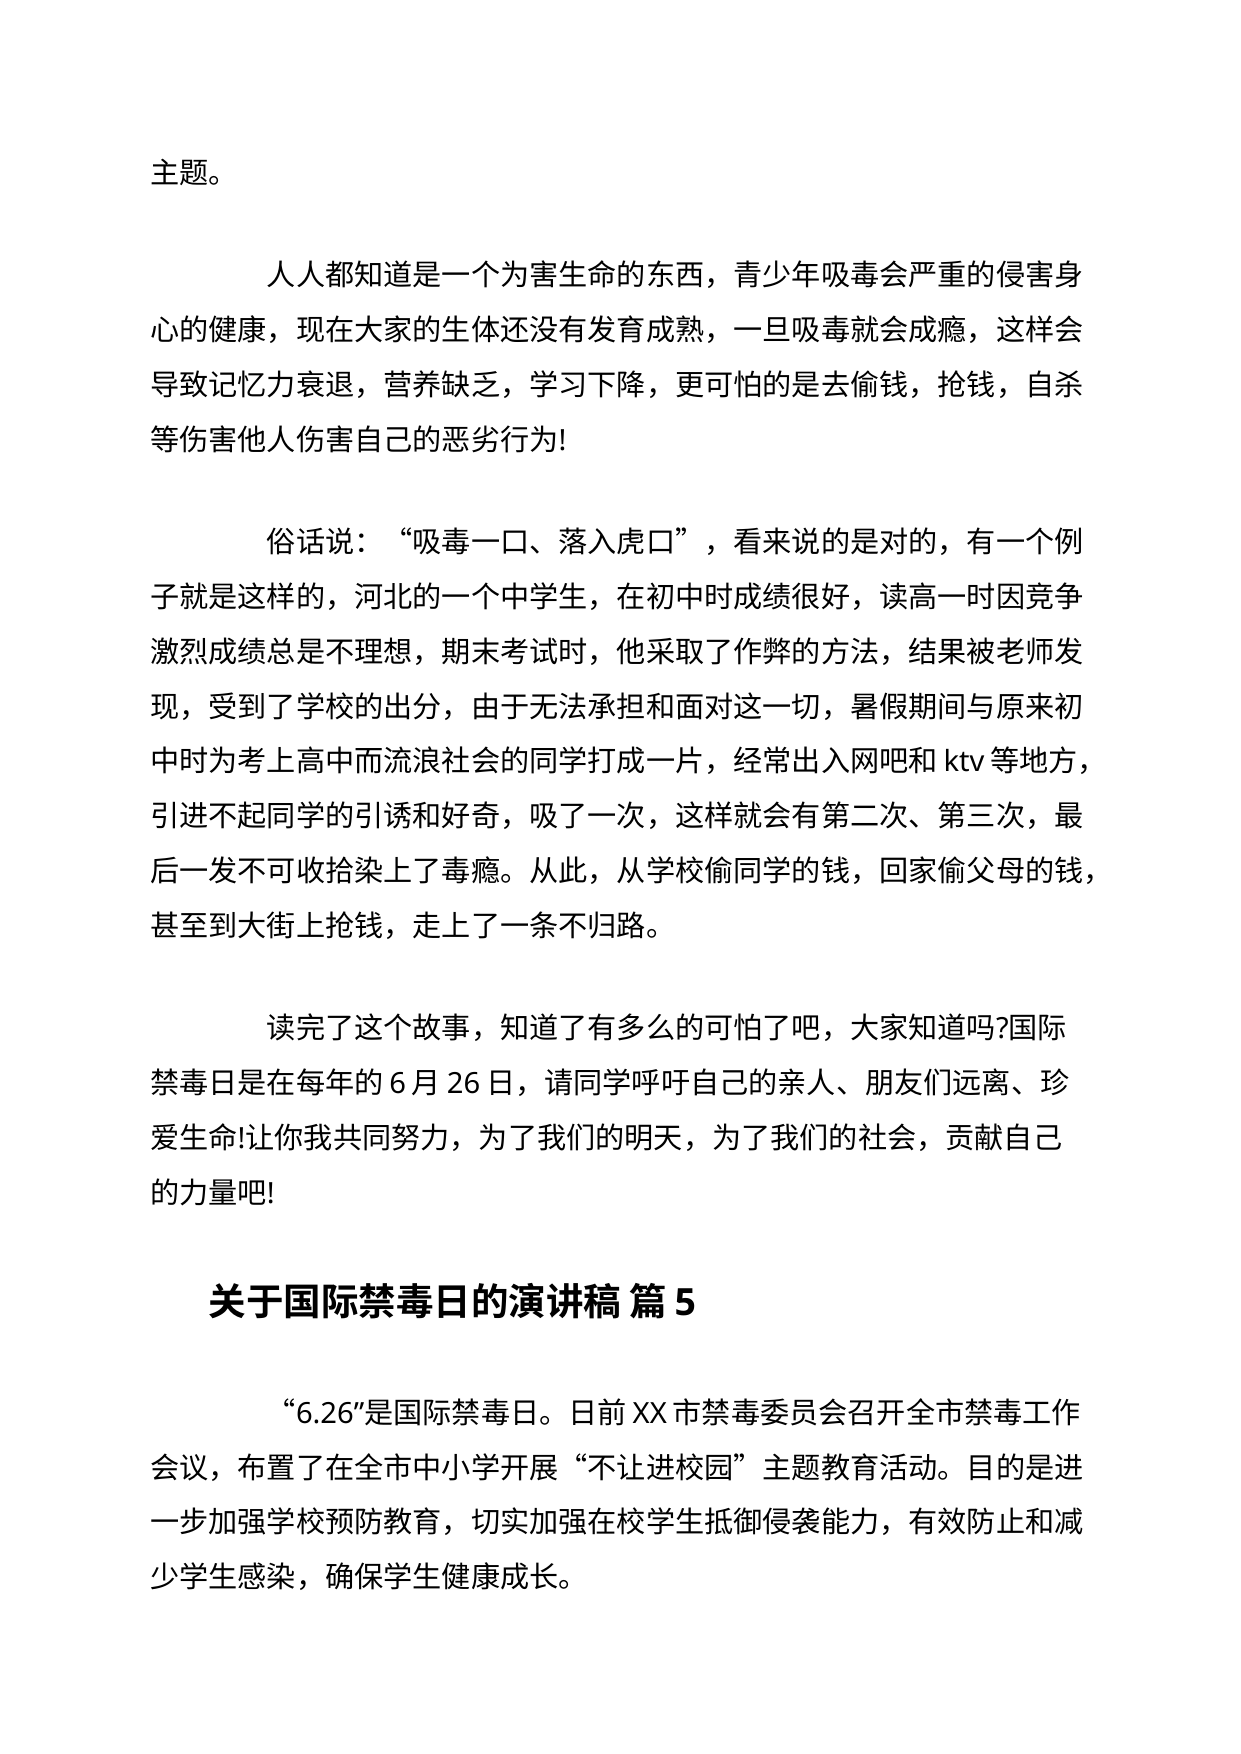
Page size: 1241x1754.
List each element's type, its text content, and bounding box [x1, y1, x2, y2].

text “6.26”是国际禁毒日。日前XX市禁毒委员会召开全市禁毒工作会议，布置了在全市中小学开展“不让进校园”主题教育活动。目的是进一步加强学校预防教育，切实加强在校学生抵御侵袭能力，有效防止和减少学生感染，确保学生健康成长。 [150, 1389, 1090, 1596]
text 人人都知道是一个为害生命的东西，青少年吸毒会严重的侵害身心的健康，现在大家的生体还没有发育成熟，一旦吸毒就会成瘾，这样会导致记忆力衰退，营养缺乏，学习下降，更可怕的是去偷钱，抢钱，自杀等伤害他人伤害自己的恶劣行为! [150, 252, 1090, 459]
text 关于国际禁毒日的演讲稿 篇5 [150, 1272, 1090, 1326]
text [150, 150, 1090, 192]
text 俗话说：“吸毒一口、落入虎口”，看来说的是对的，有一个例子就是这样的，河北的一个中学生，在初中时成绩很好，读高一时因竞争激烈成绩总是不理想，期末考试时，他采取了作弊的方法，结果被老师发现，受到了学校的出分，由于无法承担和面对这一切，暑假期间与原来初中时为考上高中而流浪社会的同学打成一片，经常出入网吧和ktv等地方，引进不起同学的引诱和好奇，吸了一次，这样就会有第二次、第三次，最后一发不可收拾染上了毒瘾。从此，从学校偷同学的钱，回家偷父母的钱，甚至到大街上抢钱，走上了一条不归路。 [150, 518, 1090, 945]
text 读完了这个故事，知道了有多么的可怕了吧，大家知道吗?国际禁毒日是在每年的6月26日，请同学呼吁自己的亲人、朋友们远离、珍爱生命!让你我共同努力，为了我们的明天，为了我们的社会，贡献自己的力量吧! [150, 1004, 1090, 1212]
